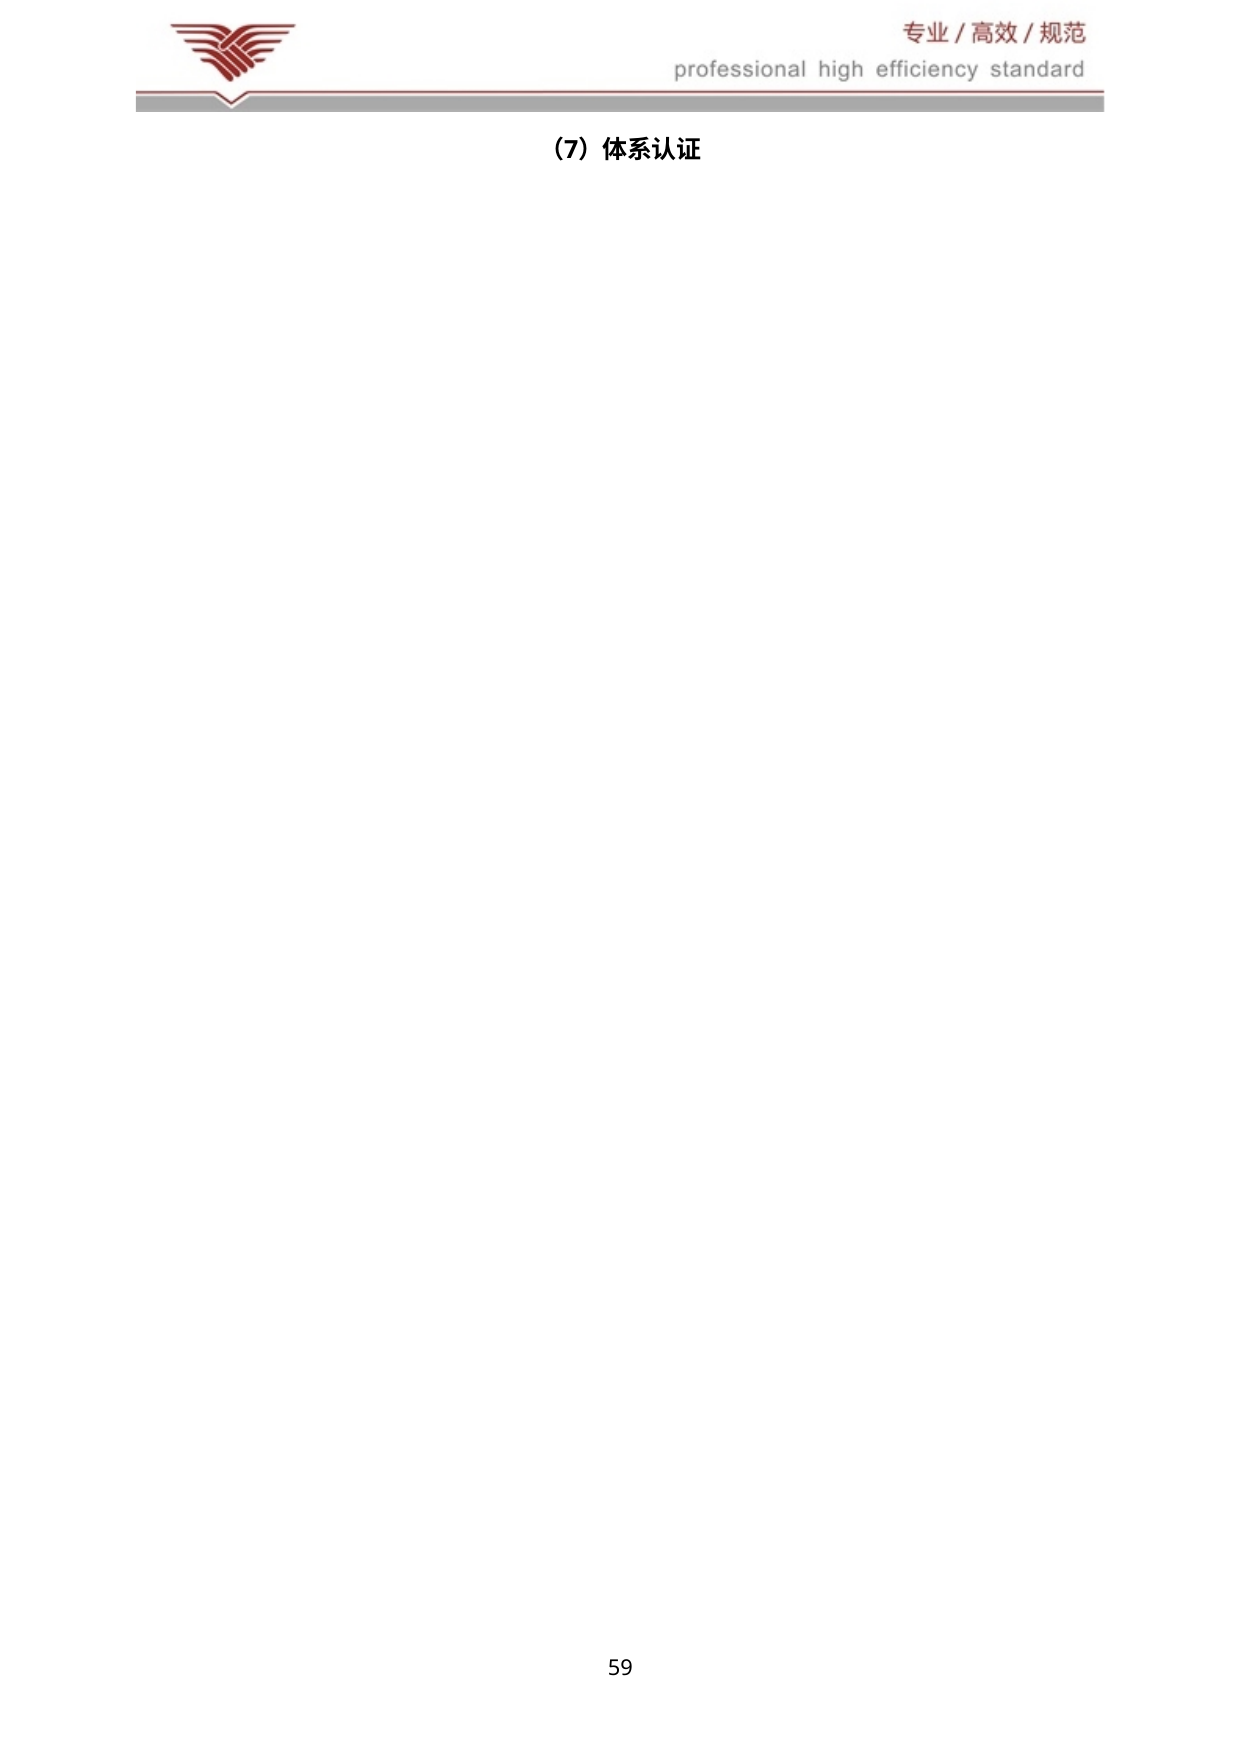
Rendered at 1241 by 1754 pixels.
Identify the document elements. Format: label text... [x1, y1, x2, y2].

picture [135, 0, 1105, 112]
text （7）体系认证 [130, 130, 1110, 166]
